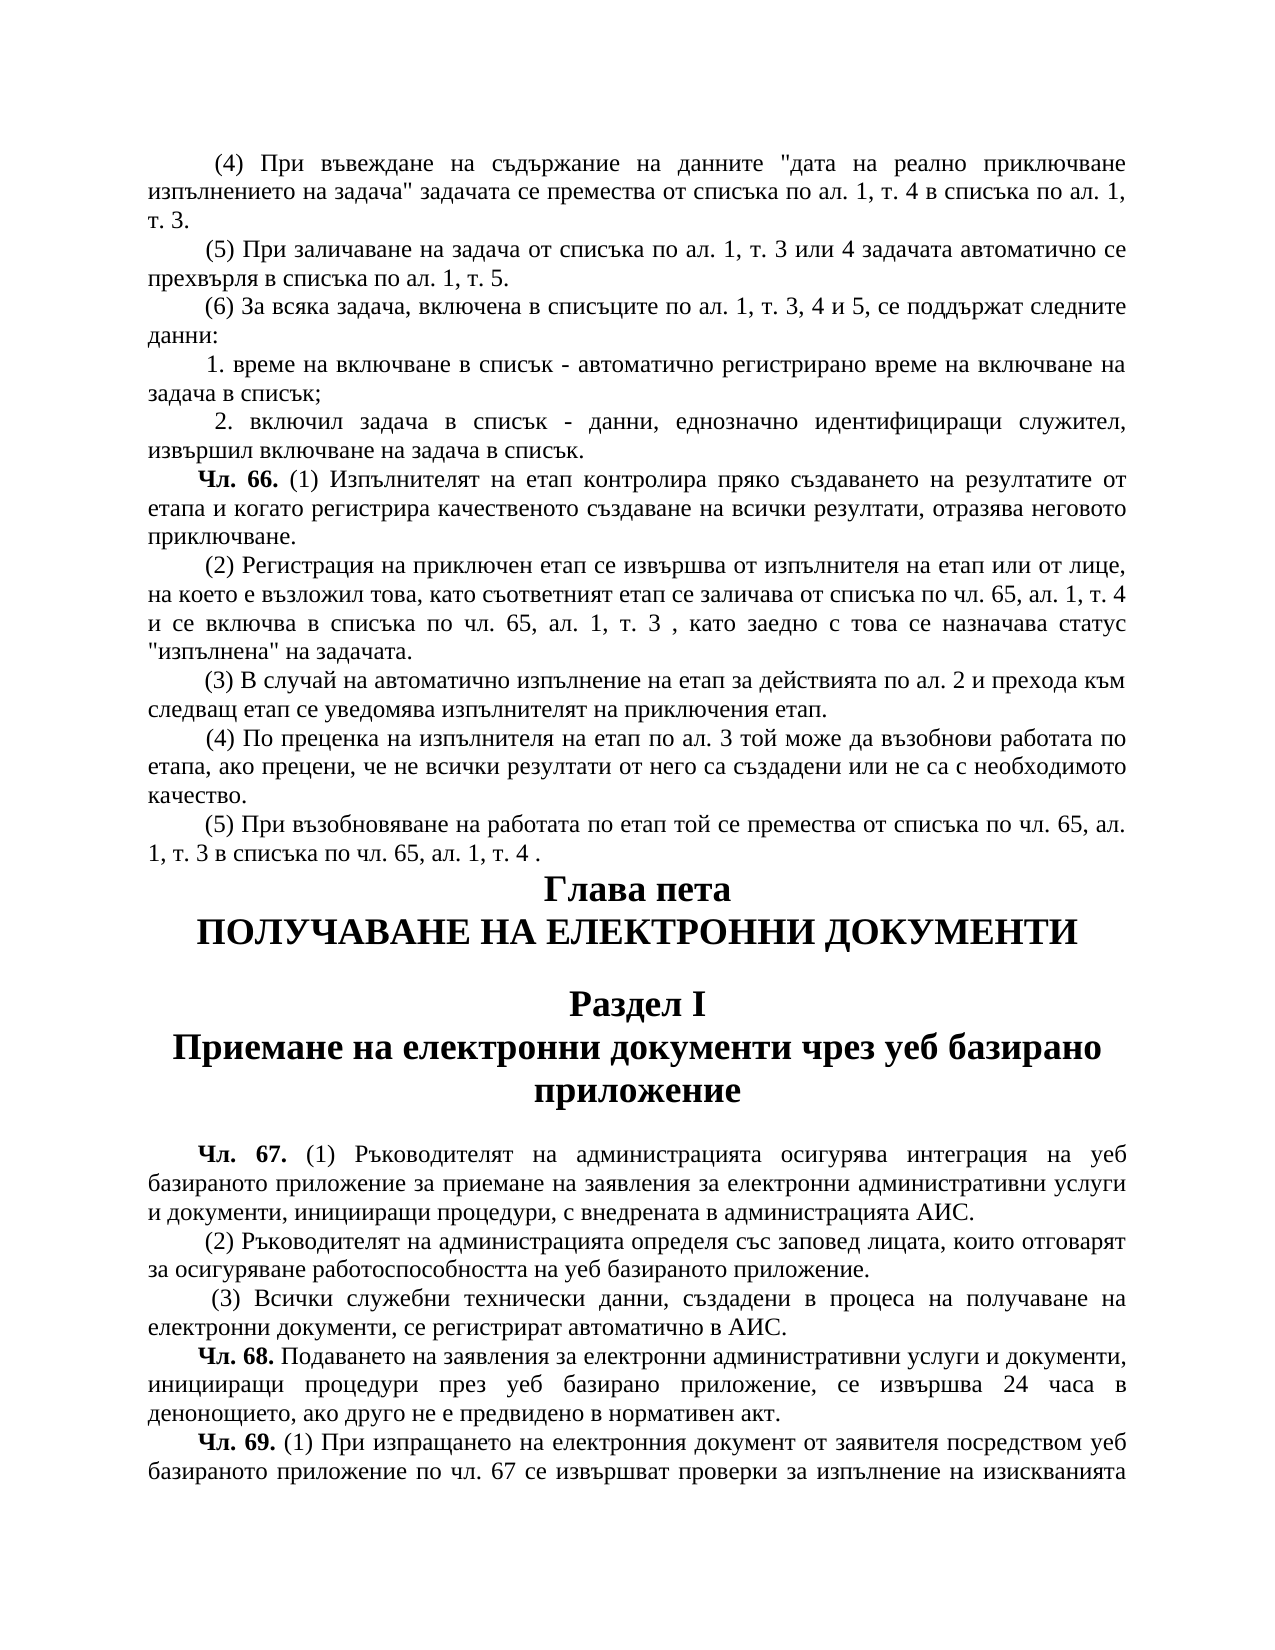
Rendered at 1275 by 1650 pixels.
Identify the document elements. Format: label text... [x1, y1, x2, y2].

text 2. включил задача в списък - данни, еднозначно идентифициращи служител, извършил включване на задача в списък. [148, 406, 1127, 464]
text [148, 1427, 1127, 1484]
text (5) При заличаване на задача от списъка по ал. 1, т. 3 или 4 задачата автоматично се прехвърля в списъка по ал. 1, т. 5. [148, 234, 1127, 291]
text Чл. 67. (1) Ръководителят на администрацията осигурява интеграция на уеб базираното приложение за приемане на заявления за електронни административни услуги и документи, иницииращи процедури, с внедрената в администрацията АИС. [148, 1139, 1127, 1226]
text (5) При възобновяване на работата по етап той се премества от списъка по чл. 65, ал. 1, т. 3 в списъка по чл. 65, ал. 1, т. 4 . [148, 809, 1127, 866]
text Чл. 66. (1) Изпълнителят на етап контролира пряко създаването на резултатите от етапа и когато регистрира качественото създаване на всички резултати, отразява неговото приключване. [148, 464, 1127, 550]
text ПОЛУЧАВАНЕ НА ЕЛЕКТРОННИ ДОКУМЕНТИ [148, 909, 1127, 953]
text (2) Регистрация на приключен етап се извършва от изпълнителя на етап или от лице, на което е възложил това, като съответният етап се заличава от списъка по чл. 65, ал. 1, т. 4 и се включва в списъка по чл. 65, ал. 1, т. 3 , като заедно с това се назначава статус "изпълнена" на задачата. [148, 550, 1127, 665]
text (2) Ръководителят на администрацията определя със заповед лицата, които отговарят за осигуряване работоспособността на уеб базираното приложение. [148, 1226, 1127, 1283]
text Приемане на електронни документи чрез уеб базирано приложение [148, 1024, 1127, 1111]
text (4) По преценка на изпълнителя на етап по ал. 3 той може да възобнови работата по етапа, ако прецени, че не всички резултати от него са създадени или не са с необходимото качество. [148, 723, 1127, 809]
text Чл. 68. Подаването на заявления за електронни административни услуги и документи, иницииращи процедури през уеб базирано приложение, се извършва 24 часа в денонощието, ако друго не е предвидено в нормативен акт. [148, 1341, 1127, 1427]
text Глава пета [148, 866, 1127, 909]
text (3) Всички служебни технически данни, създадени в процеса на получаване на електронни документи, се регистрират автоматично в АИС. [148, 1283, 1127, 1341]
text Раздел I [148, 981, 1127, 1024]
text (4) При въвеждане на съдържание на данните "дата на реално приключване изпълнението на задача" задачата се премества от списъка по ал. 1, т. 4 в списъка по ал. 1, т. 3. [148, 148, 1127, 234]
text (3) В случай на автоматично изпълнение на етап за действията по ал. 2 и прехода към следващ етап се уведомява изпълнителят на приключения етап. [148, 665, 1127, 723]
text (6) За всяка задача, включена в списъците по ал. 1, т. 3, 4 и 5, се поддържат следните данни: [148, 291, 1127, 349]
text 1. време на включване в списък - автоматично регистрирано време на включване на задача в списък; [148, 349, 1127, 406]
